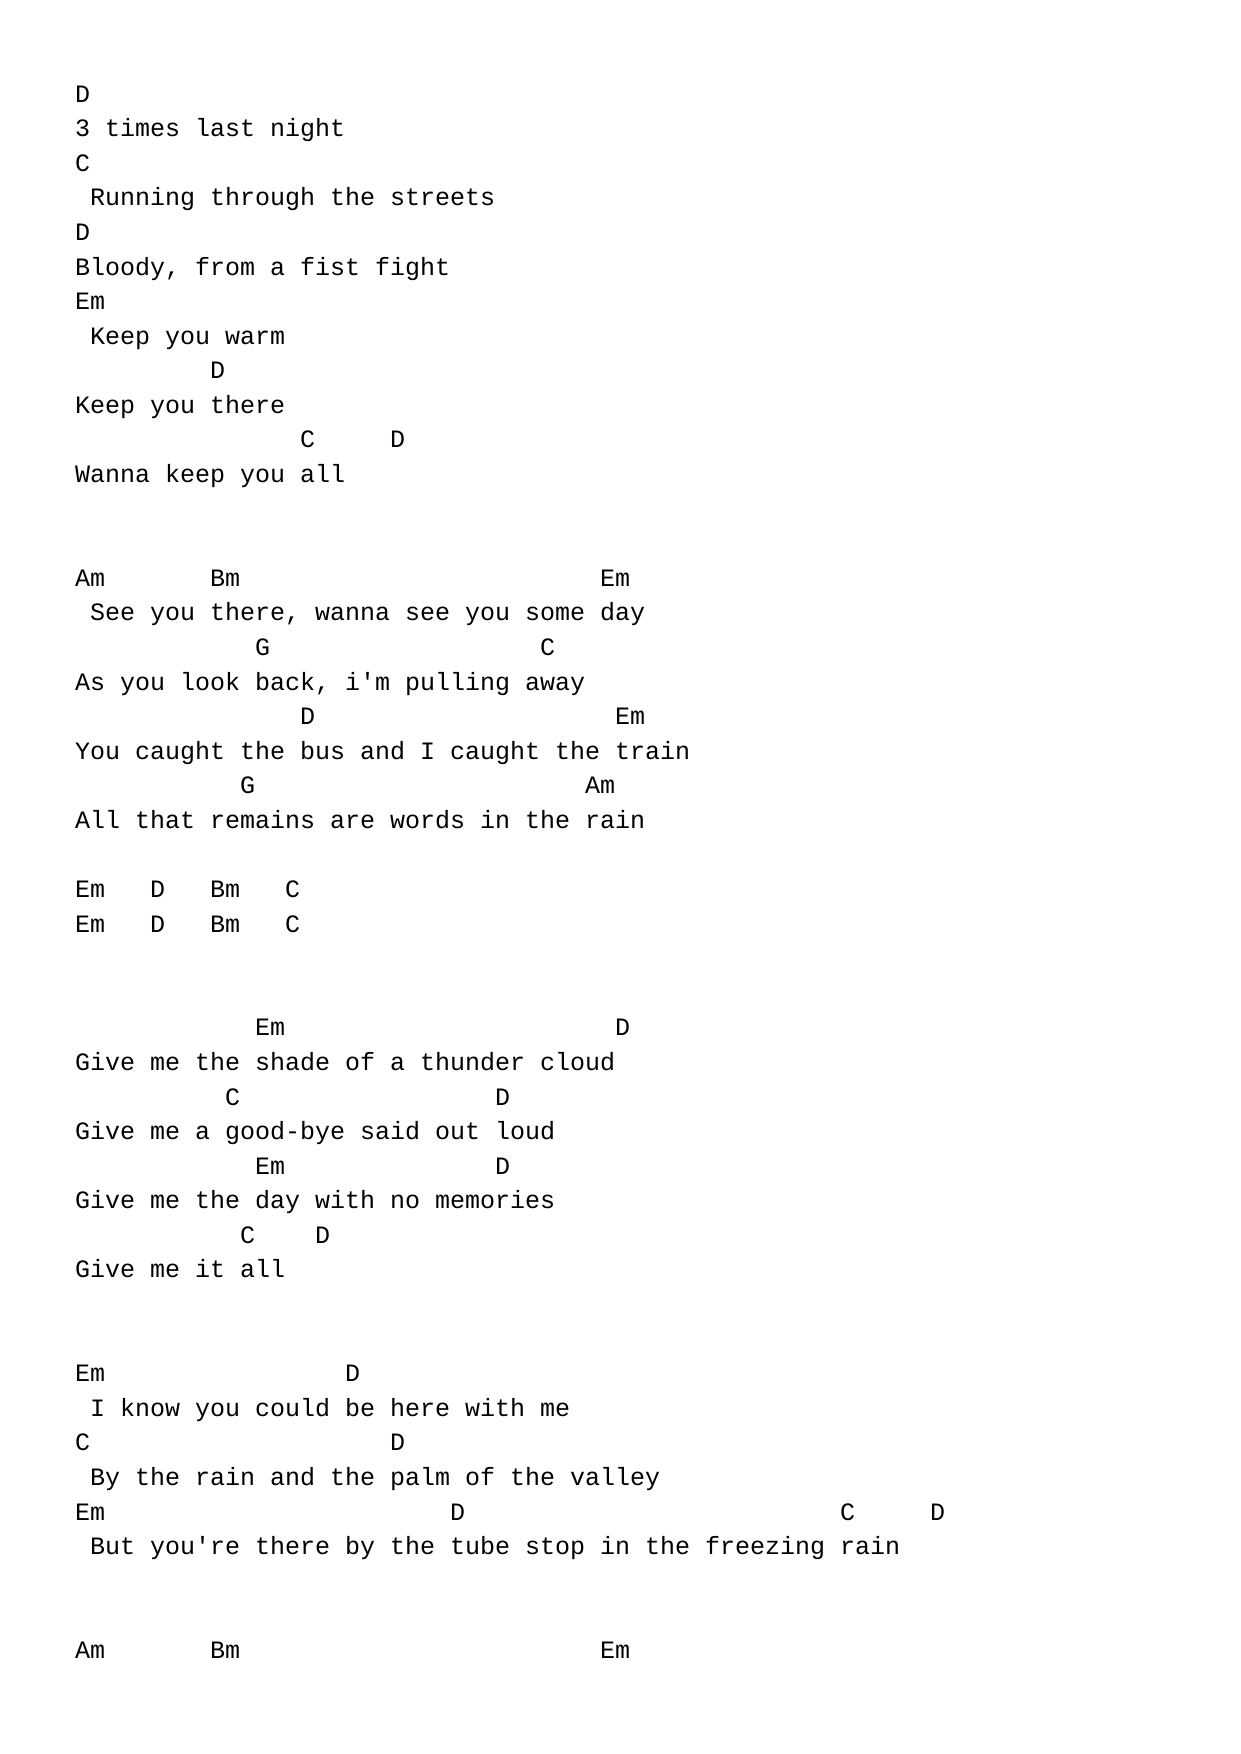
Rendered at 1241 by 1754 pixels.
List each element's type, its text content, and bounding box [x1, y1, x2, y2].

text I know you could be here with me [75, 1389, 1165, 1424]
text Running through the streets [75, 179, 1165, 213]
text Am Bm Em [75, 559, 1165, 594]
text Em D [75, 1354, 1165, 1389]
text C [75, 144, 1165, 179]
text D [75, 75, 1165, 109]
text You caught the bus and I caught the train [75, 732, 1165, 767]
text Give me a good-bye said out loud [75, 1112, 1165, 1147]
text All that remains are words in the rain [75, 801, 1165, 836]
text Em D [75, 1147, 1165, 1182]
text But you're there by the tube stop in the freezing rain [75, 1527, 1165, 1562]
text By the rain and the palm of the valley [75, 1458, 1165, 1493]
text Am Bm Em [75, 1631, 1165, 1666]
text 3 times last night [75, 109, 1165, 144]
text Give me the day with no memories [75, 1182, 1165, 1216]
text G Am [75, 767, 1165, 801]
text See you there, wanna see you some day [75, 594, 1165, 628]
text D [75, 213, 1165, 248]
text Bloody, from a fist fight [75, 248, 1165, 282]
text D [75, 352, 1165, 386]
text Keep you warm [75, 317, 1165, 352]
text Em D Bm C [75, 870, 1165, 905]
text As you look back, i'm pulling away [75, 663, 1165, 697]
text C D [75, 1078, 1165, 1112]
text Em D C D [75, 1493, 1165, 1527]
text Em D Bm C [75, 905, 1165, 939]
text G C [75, 628, 1165, 663]
text Em [75, 282, 1165, 317]
text C D [75, 1424, 1165, 1458]
text Keep you there [75, 386, 1165, 421]
text C D [75, 1216, 1165, 1251]
text Wanna keep you all [75, 455, 1165, 490]
text C D [75, 421, 1165, 455]
text Give me the shade of a thunder cloud [75, 1043, 1165, 1078]
text Em D [75, 1009, 1165, 1043]
text D Em [75, 697, 1165, 732]
text Give me it all [75, 1251, 1165, 1285]
